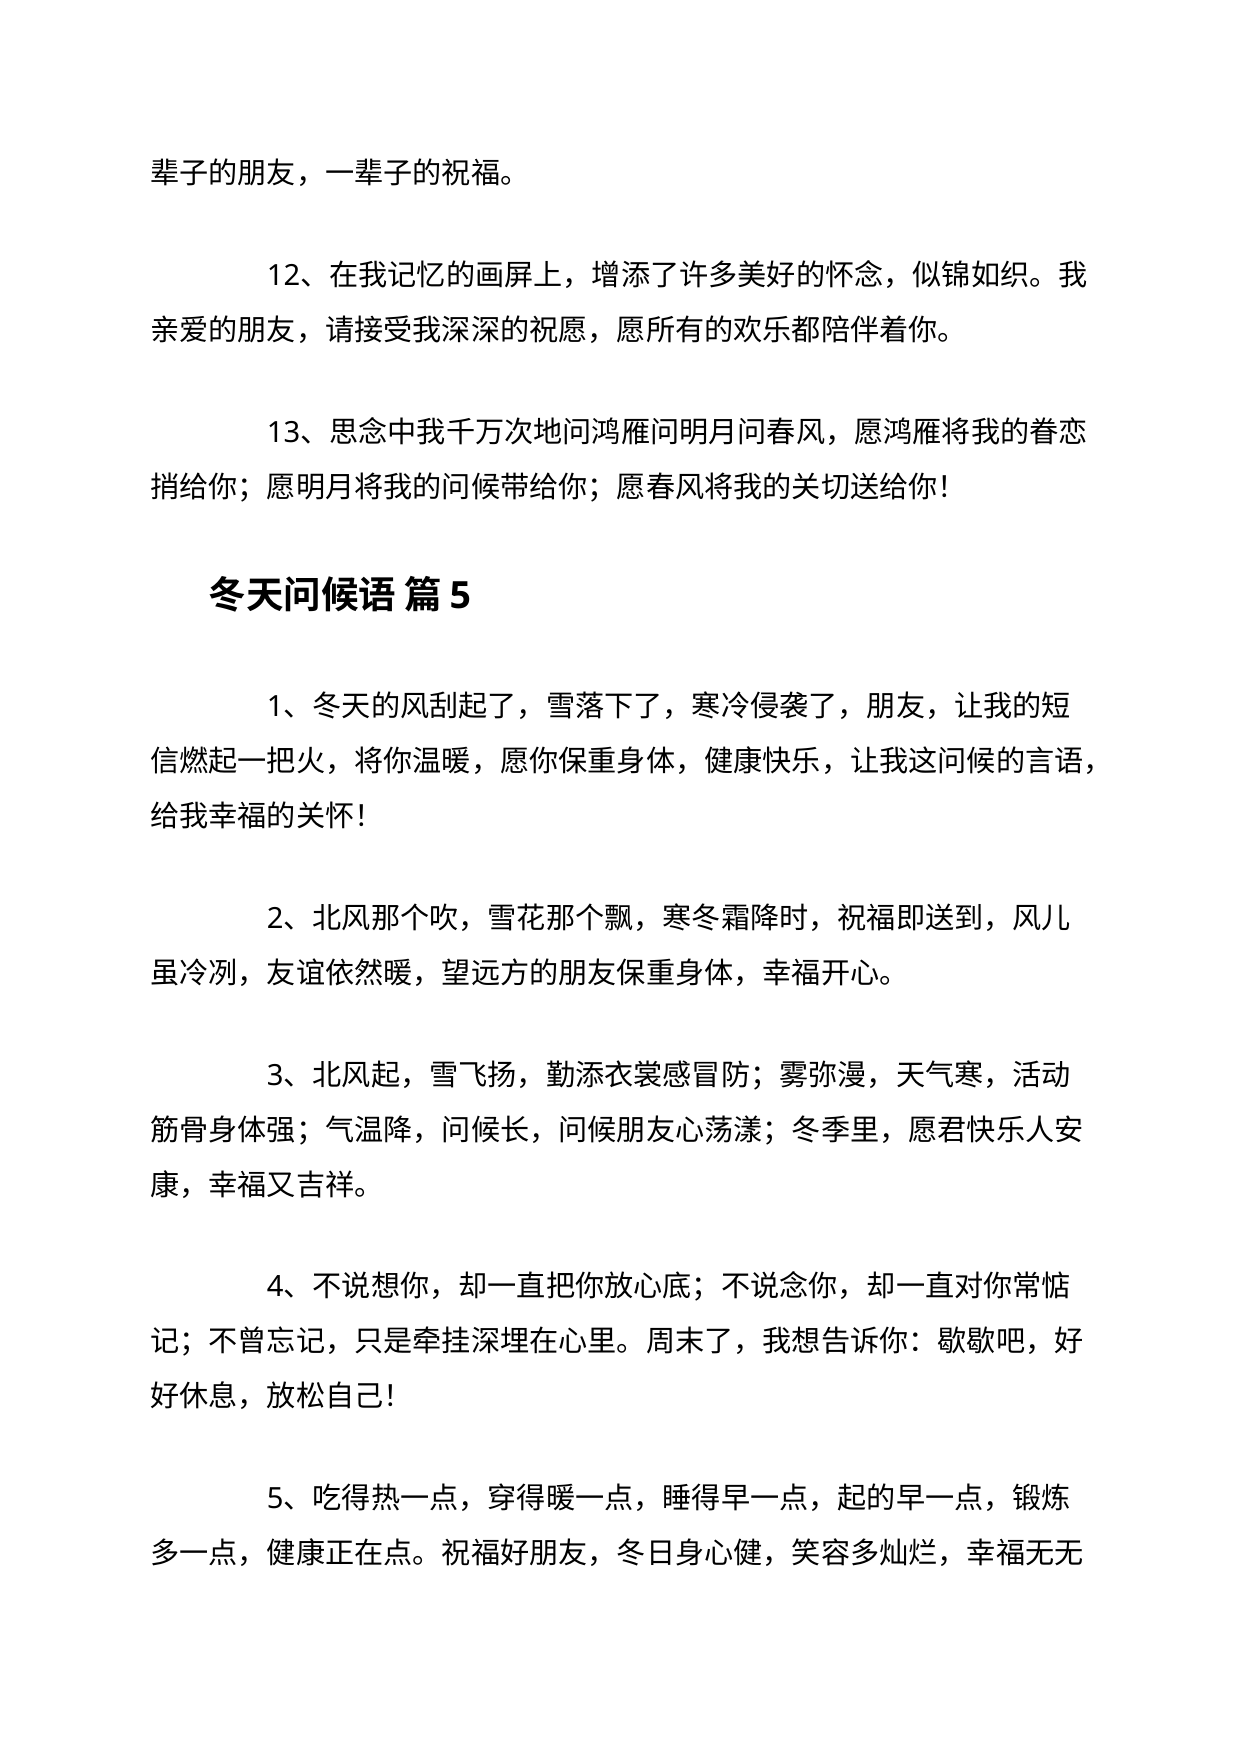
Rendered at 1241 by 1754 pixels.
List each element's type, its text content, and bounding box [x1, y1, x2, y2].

text 4、不说想你，却一直把你放心底；不说念你，却一直对你常惦记；不曾忘记，只是牵挂深埋在心里。周末了，我想告诉你：歇歇吧，好好休息，放松自己！ [150, 1263, 1090, 1415]
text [150, 150, 1090, 192]
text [150, 1475, 1090, 1572]
text 冬天问候语 篇5 [150, 565, 1090, 620]
text 2、北风那个吹，雪花那个飘，寒冬霜降时，祝福即送到，风儿虽冷冽，友谊依然暖，望远方的朋友保重身体，幸福开心。 [150, 894, 1090, 992]
text 12、在我记忆的画屏上，增添了许多美好的怀念，似锦如织。我亲爱的朋友，请接受我深深的祝愿，愿所有的欢乐都陪伴着你。 [150, 252, 1090, 349]
text 13、思念中我千万次地问鸿雁问明月问春风，愿鸿雁将我的眷恋捎给你；愿明月将我的问候带给你；愿春风将我的关切送给你！ [150, 408, 1090, 506]
text 1、冬天的风刮起了，雪落下了，寒冷侵袭了，朋友，让我的短信燃起一把火，将你温暖，愿你保重身体，健康快乐，让我这问候的言语，给我幸福的关怀！ [150, 683, 1090, 835]
text 3、北风起，雪飞扬，勤添衣裳感冒防；雾弥漫，天气寒，活动筋骨身体强；气温降，问候长，问候朋友心荡漾；冬季里，愿君快乐人安康，幸福又吉祥。 [150, 1051, 1090, 1203]
